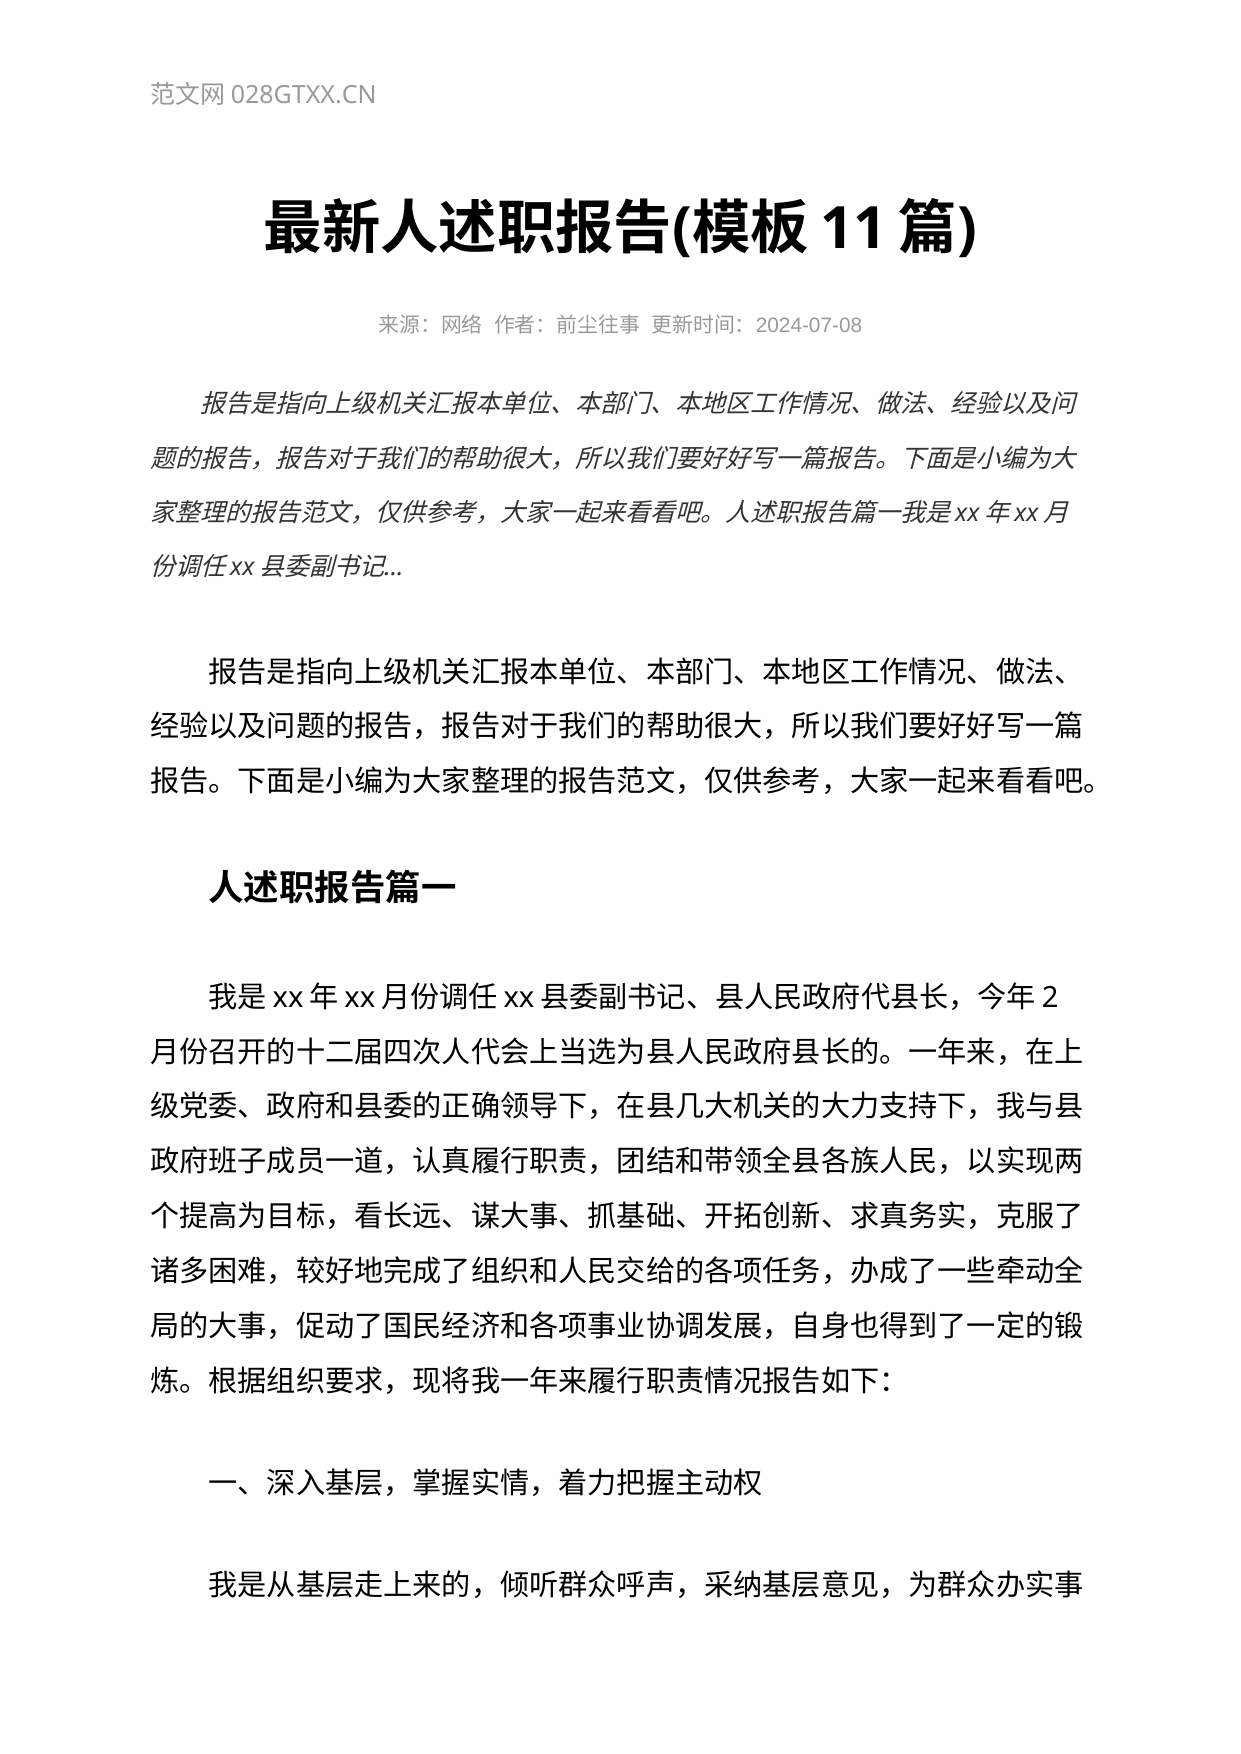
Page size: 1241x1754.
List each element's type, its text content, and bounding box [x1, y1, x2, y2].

text 一、深入基层，掌握实情，着力把握主动权 [150, 1459, 1090, 1502]
text 报告是指向上级机关汇报本单位、本部门、本地区工作情况、做法、经验以及问题的报告，报告对于我们的帮助很大，所以我们要好好写一篇报告。下面是小编为大家整理的报告范文，仅供参考，大家一起来看看吧。 [150, 648, 1090, 800]
text 人述职报告篇一 [150, 860, 1090, 911]
text 报告是指向上级机关汇报本单位、本部门、本地区工作情况、做法、经验以及问题的报告，报告对于我们的帮助很大，所以我们要好好写一篇报告。下面是小编为大家整理的报告范文，仅供参考，大家一起来看看吧。人述职报告篇一我是xx年xx月份调任xx县委副书记... [150, 384, 1090, 583]
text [150, 1561, 1090, 1603]
text 我是xx年xx月份调任xx县委副书记、县人民政府代县长，今年2月份召开的十二届四次人代会上当选为县人民政府县长的。一年来，在上级党委、政府和县委的正确领导下，在县几大机关的大力支持下，我与县政府班子成员一道，认真履行职责，团结和带领全县各族人民，以实现两个提高为目标，看长远、谋大事、抓基础、开拓创新、求真务实，克服了诸多困难，较好地完成了组织和人民交给的各项任务，办成了一些牵动全局的大事，促动了国民经济和各项事业协调发展，自身也得到了一定的锻炼。根据组织要求，现将我一年来履行职责情况报告如下： [150, 973, 1090, 1400]
subtitle 最新人述职报告(模板11篇) [150, 181, 1090, 266]
text 来源：网络 作者：前尘往事 更新时间：2024-07-08 [150, 313, 1090, 337]
